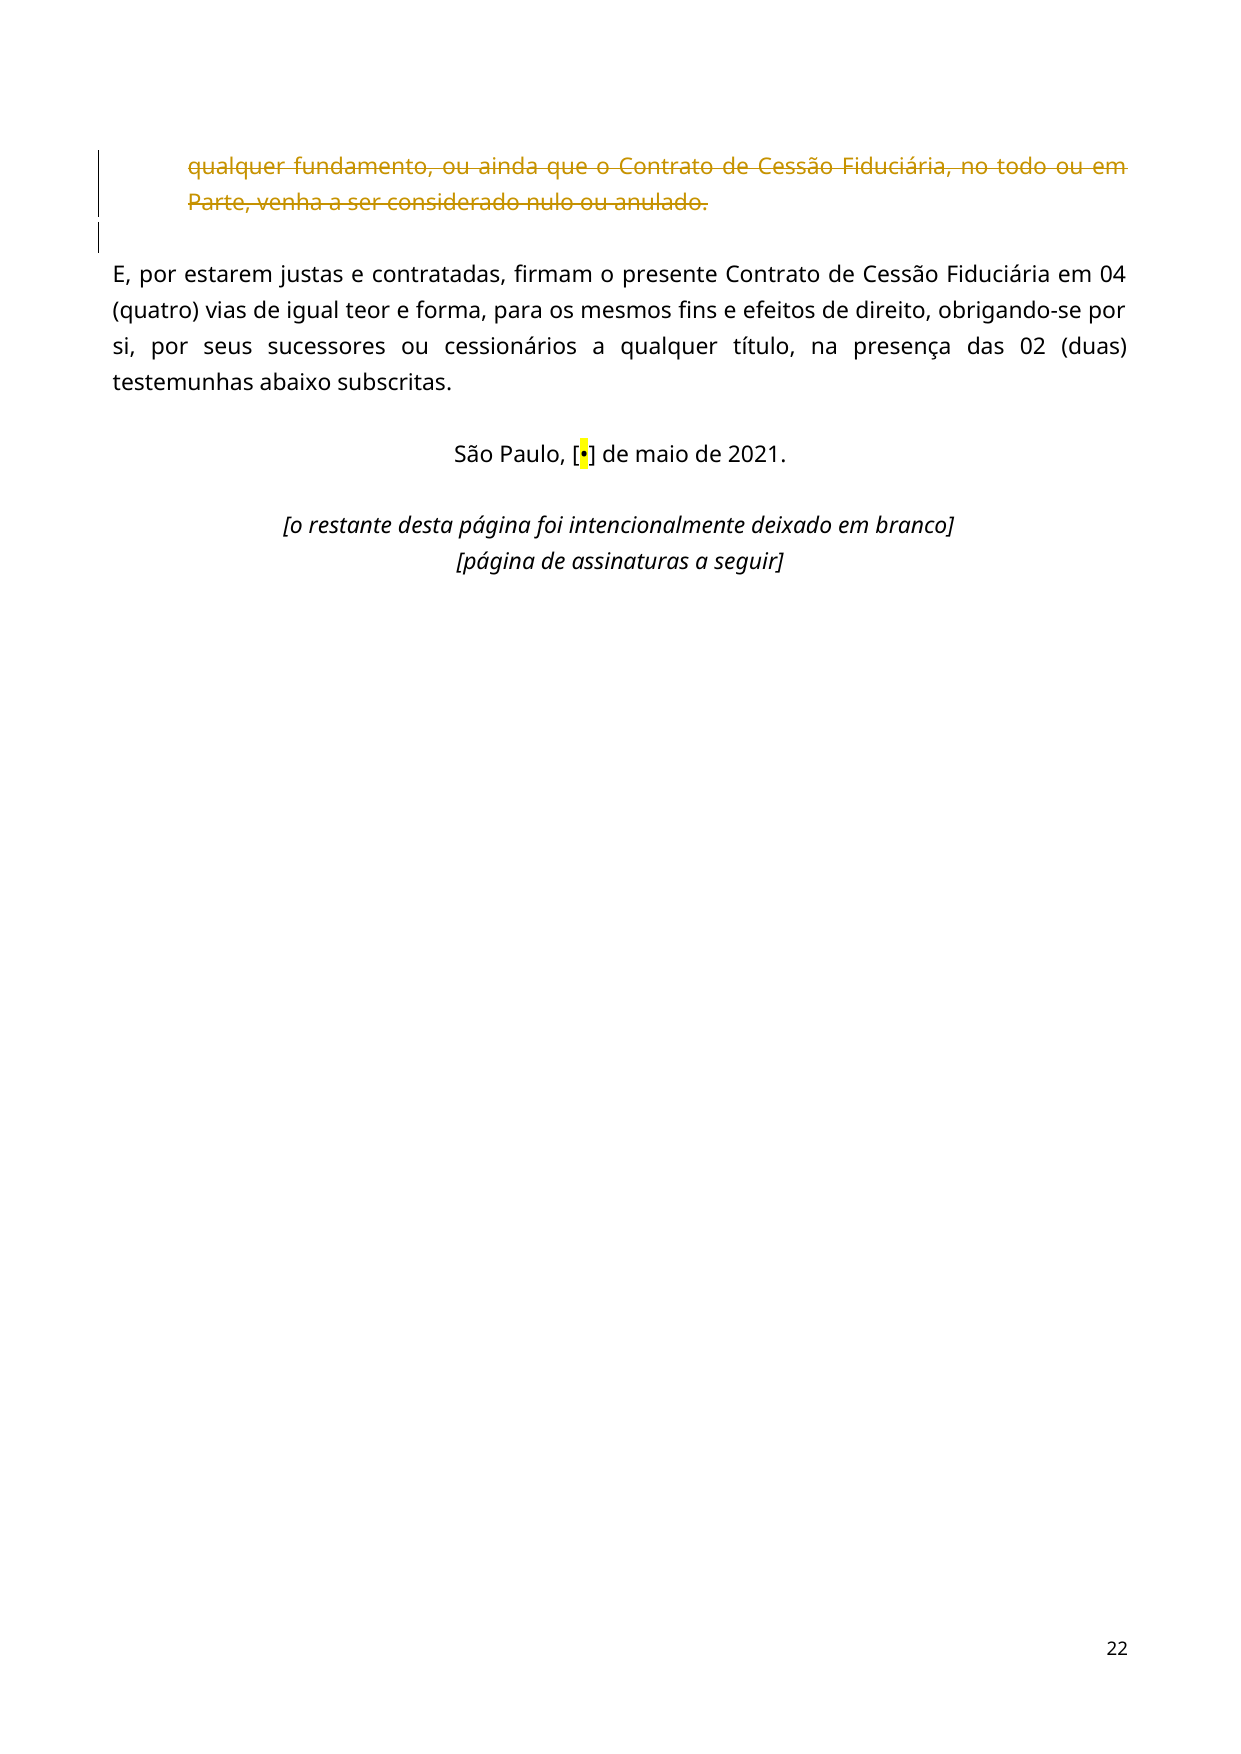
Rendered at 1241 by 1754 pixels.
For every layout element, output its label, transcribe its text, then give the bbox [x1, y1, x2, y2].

text E, por estarem justas e contratadas, firmam o presente Contrato de Cessão Fiduciária em 04 (quatro) vias de igual teor e forma, para os mesmos fins e efeitos de direito, obrigando-se por si, por seus sucessores ou cessionários a qualquer título, na presença das 02 (duas) testemunhas abaixo subscritas. [112, 258, 1128, 397]
text São Paulo, [•] de maio de 2021. [112, 437, 1128, 469]
text [o restante desta página foi intencionalmente deixado em branco] [página de assinaturas a seguir] [112, 509, 1128, 577]
